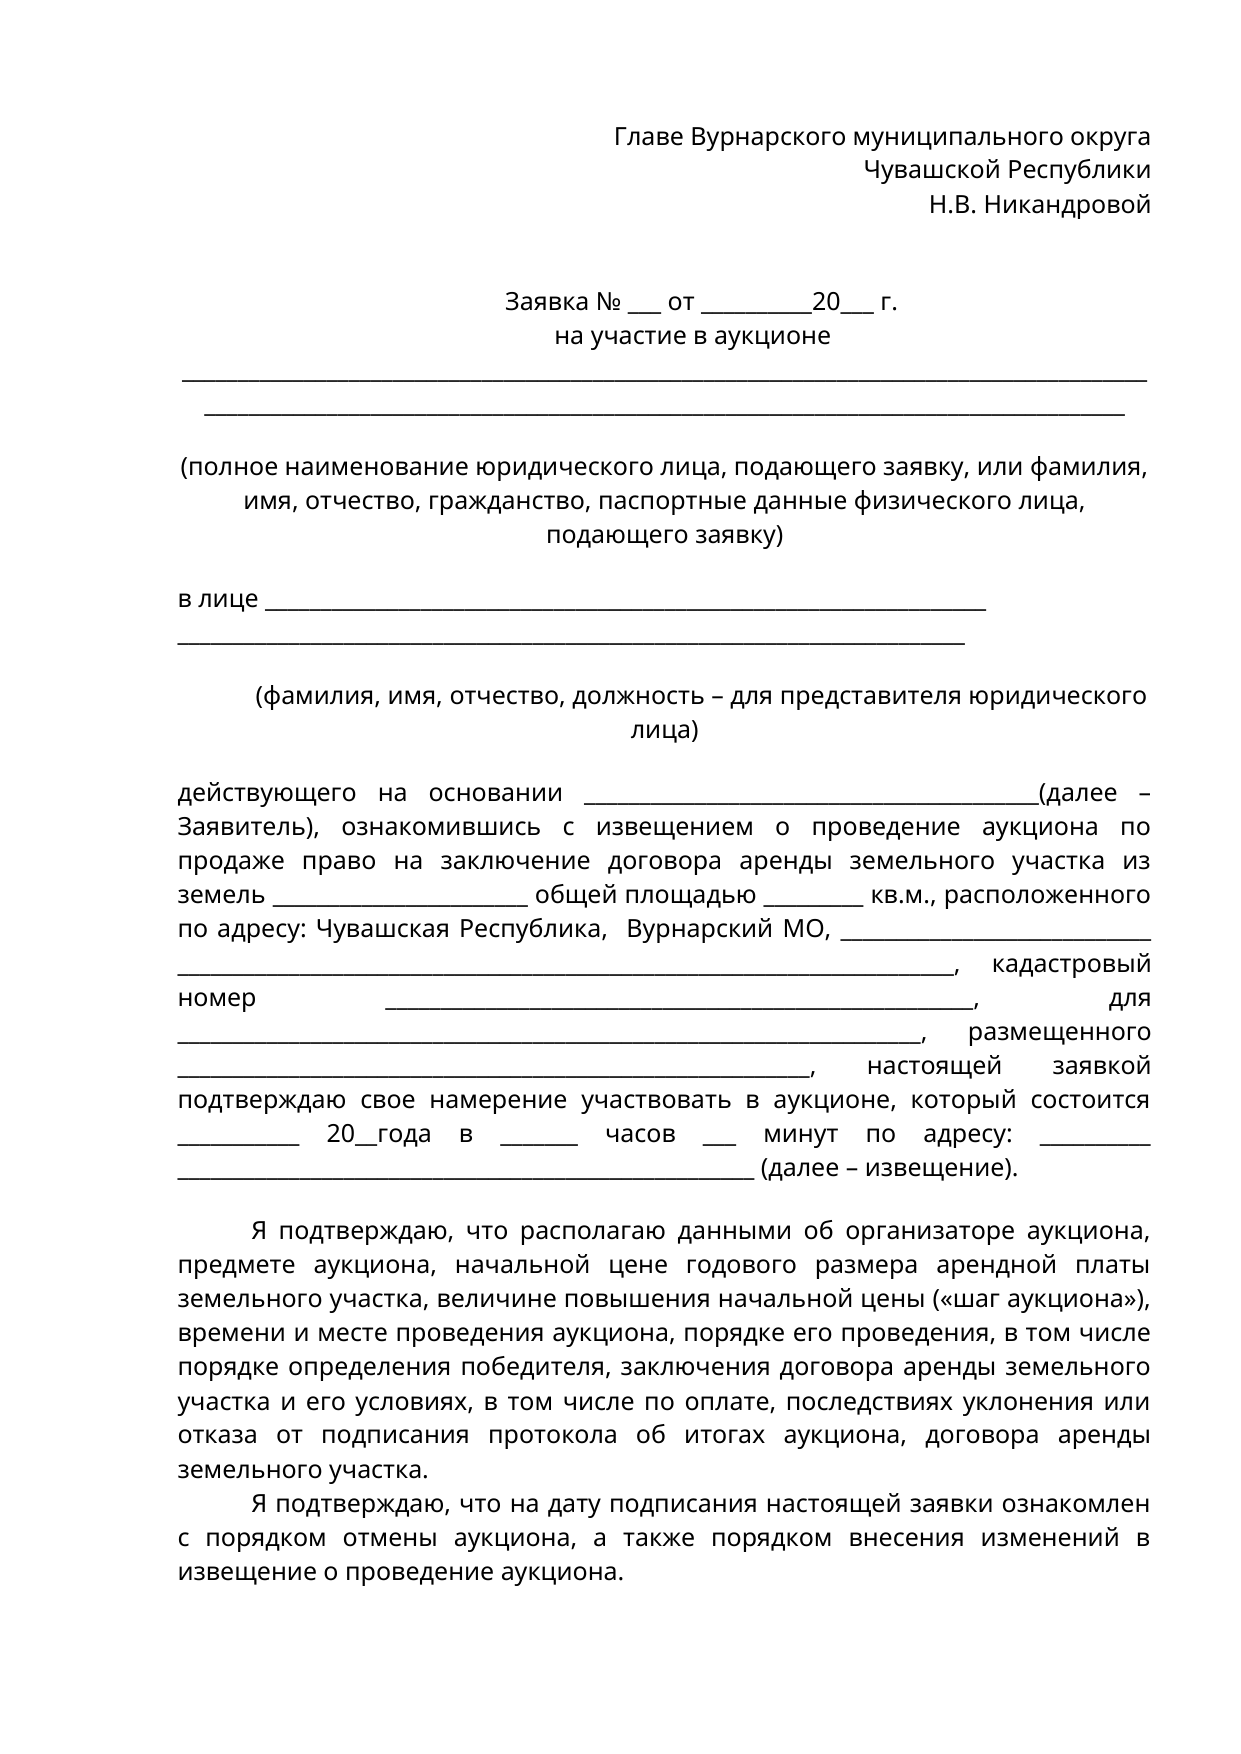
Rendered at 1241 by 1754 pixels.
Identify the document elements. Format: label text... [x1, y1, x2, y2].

text Я подтверждаю, что располагаю данными об организаторе аукциона, предмете аукциона, начальной цене годового размера арендной платы земельного участка, величине повышения начальной цены («шаг аукциона»), времени и месте проведения аукциона, порядке его проведения, в том числе порядке определения победителя, заключения договора аренды земельного участка и его условиях, в том числе по оплате, последствиях уклонения или отказа от подписания протокола об итогах аукциона, договора аренды земельного участка. [177, 1213, 1152, 1485]
text на участие в аукционе [177, 318, 1152, 352]
text в лице _________________________________________________________________ _______________________________________________________________________ [177, 580, 1152, 648]
text действующего на основании _________________________________________(далее – Заявитель), ознакомившись с извещением о проведение аукциона по продаже право на заключение договора аренды земельного участка из земель _______________________ общей площадью _________ кв.м., расположенного по адресу: Чувашская Республика, Вурнарский МО, ____________________________ ______________________________________________________________________, кадастровый номер _____________________________________________________, для ___________________________________________________________________, размещенного _________________________________________________________, настоящей заявкой подтверждаю свое намерение участвовать в аукционе, который состоится ___________ 20__года в _______ часов ___ минут по адресу: __________ ____________________________________________________ (далее – извещение). [177, 775, 1152, 1184]
text Заявка № ___ от __________20___ г. [177, 283, 1152, 318]
text Н.В. Никандровой [177, 186, 1152, 220]
text Я подтверждаю, что на дату подписания настоящей заявки ознакомлен с порядком отмены аукциона, а также порядком внесения изменений в извещение о проведение аукциона. [177, 1485, 1152, 1587]
text __________________________________________________________________________________________________________________________________________________________________________ [177, 352, 1152, 420]
text (фамилия, имя, отчество, должность – для представителя юридического лица) [177, 678, 1152, 746]
text Главе Вурнарского муниципального округа [165, 118, 1152, 152]
text (полное наименование юридического лица, подающего заявку, или фамилия, имя, отчество, гражданство, паспортные данные физического лица, подающего заявку) [177, 449, 1152, 551]
text Чувашской Республики [165, 152, 1152, 186]
